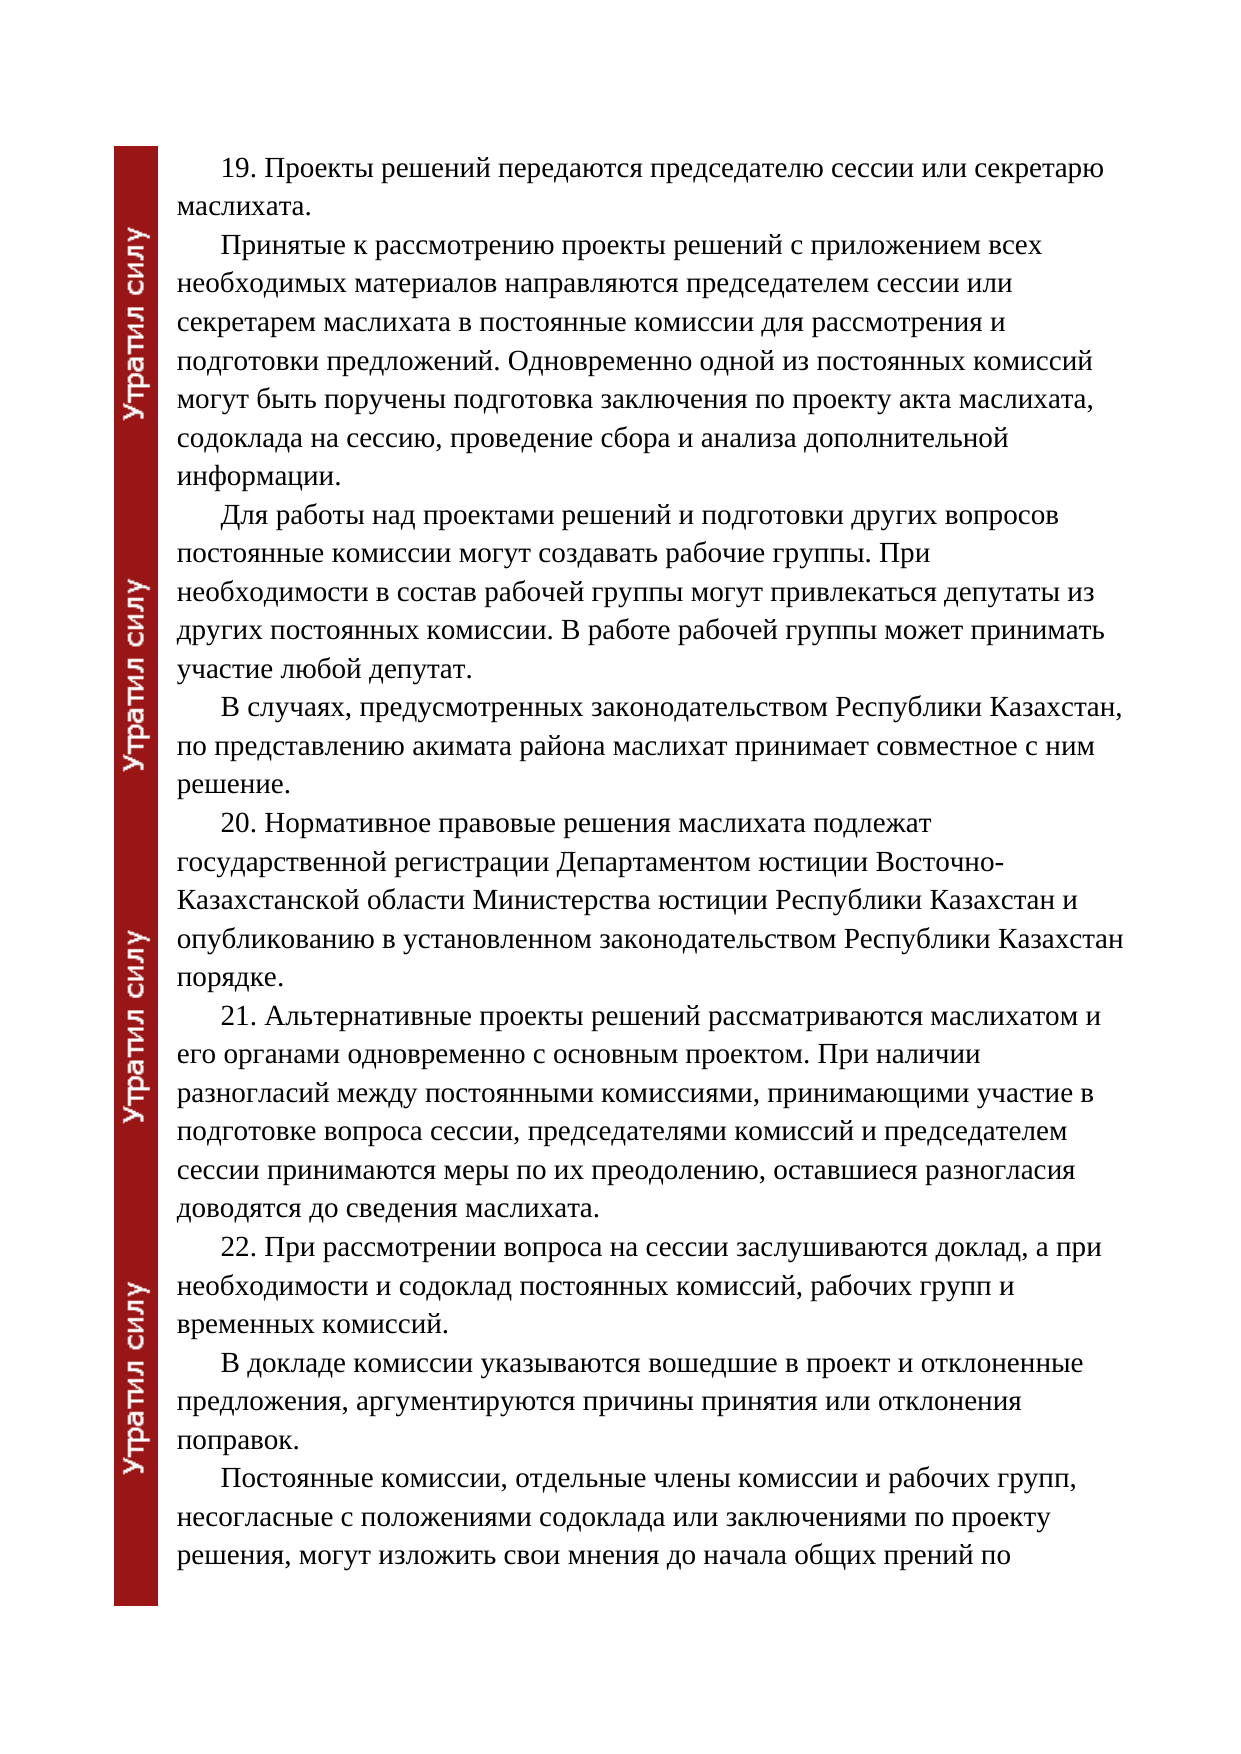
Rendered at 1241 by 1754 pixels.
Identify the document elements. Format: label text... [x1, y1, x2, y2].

picture [114, 1571, 158, 1606]
picture [114, 146, 158, 150]
